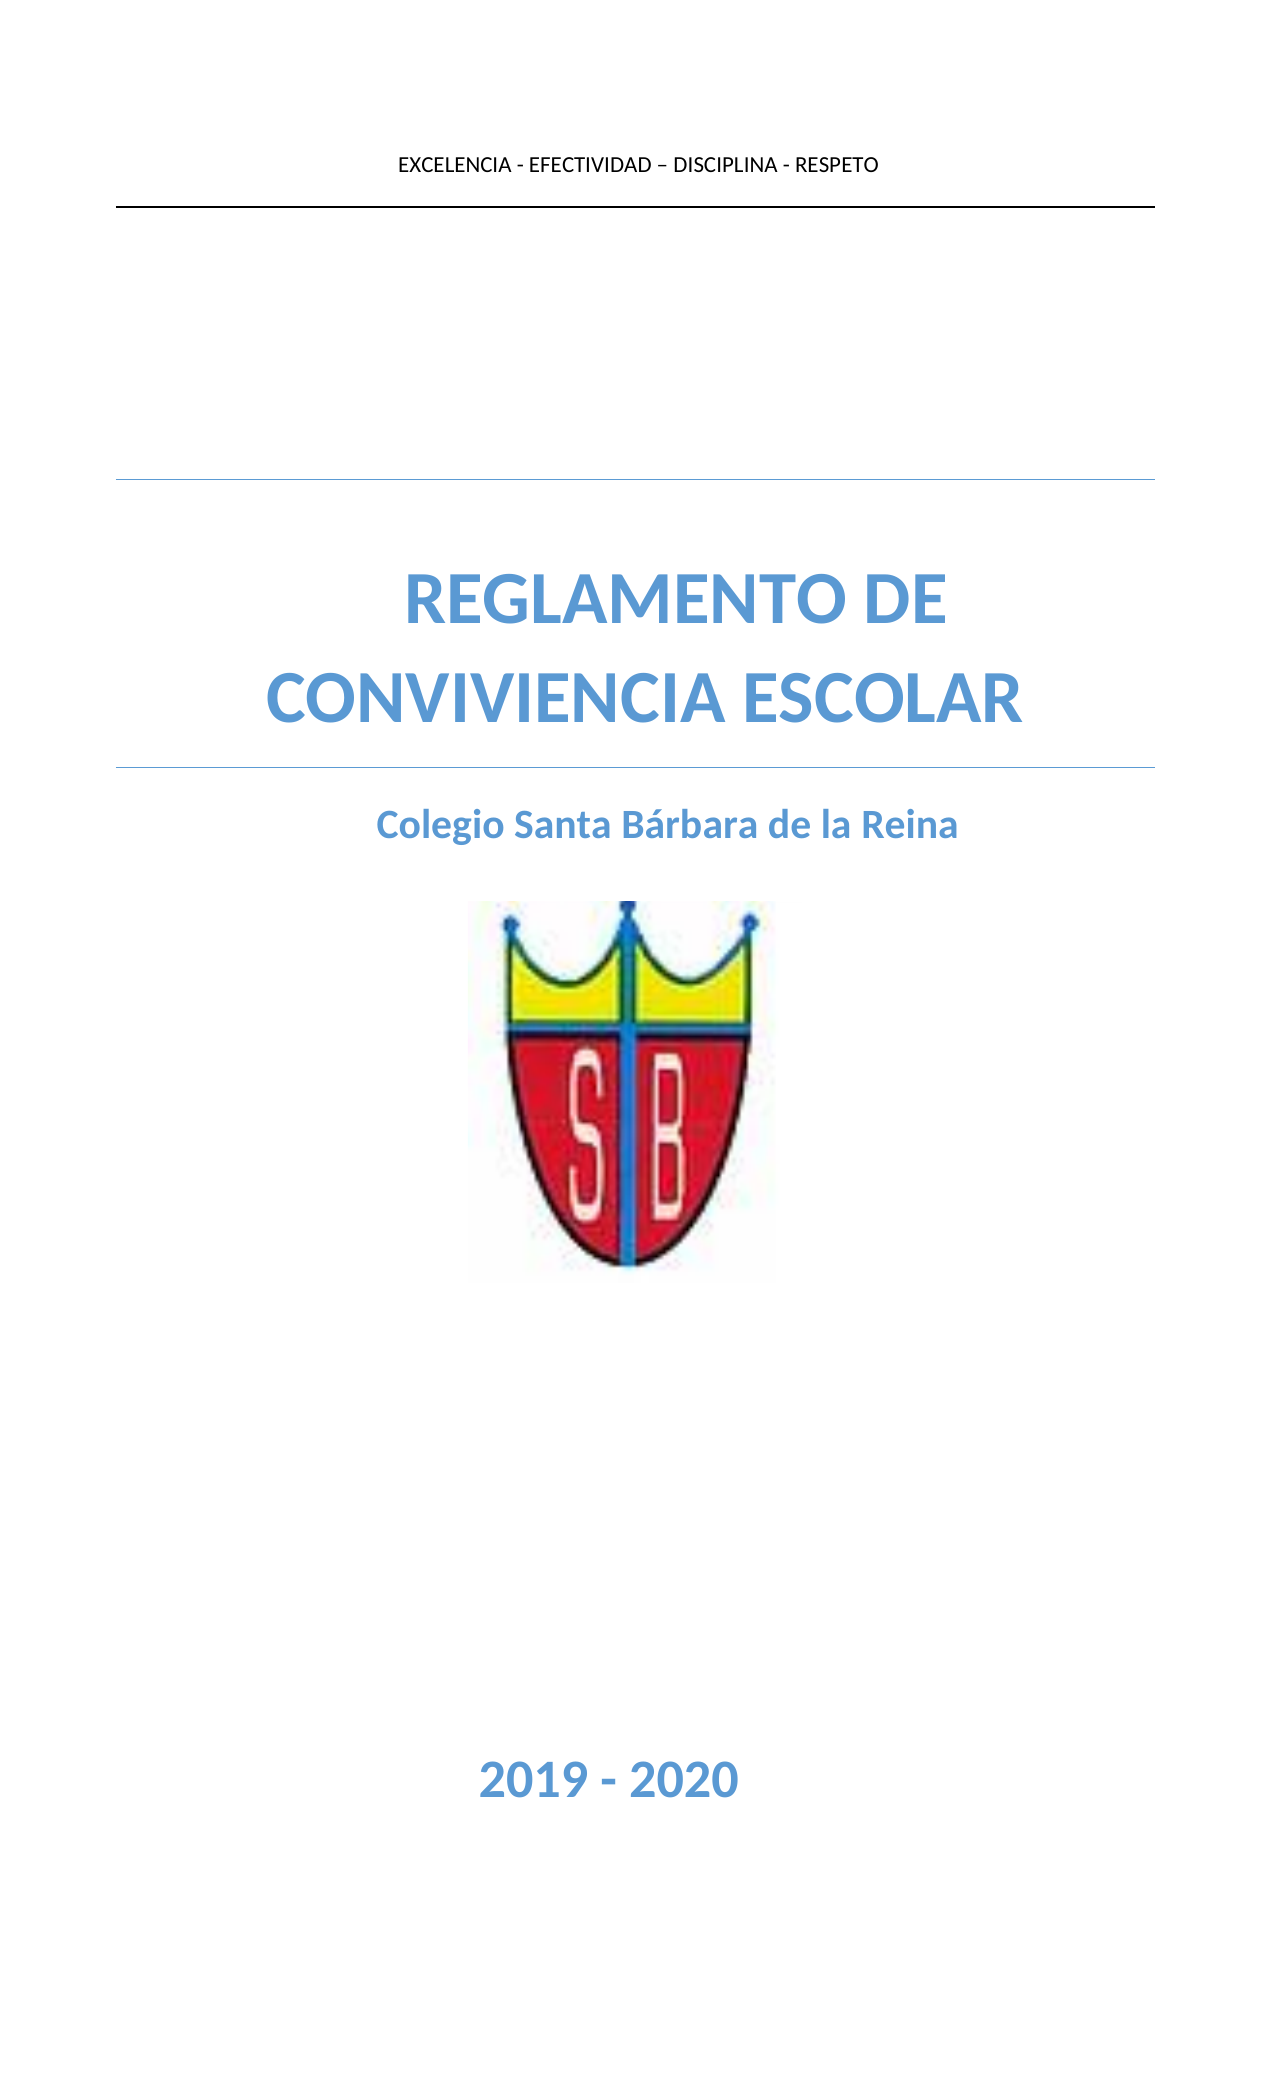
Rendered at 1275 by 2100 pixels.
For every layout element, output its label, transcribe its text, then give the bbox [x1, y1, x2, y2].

picture [467, 901, 803, 1283]
text REGLAMENTO DE CONVIVIENCIA ESCOLAR [266, 551, 1038, 742]
text Colegio Santa Bárbara de la Reina [376, 798, 1096, 849]
text EXCELENCIA - EFECTIVIDAD – DISCIPLINA - RESPETO [398, 150, 1096, 178]
text 2019 - 2020 [478, 1745, 1096, 1811]
